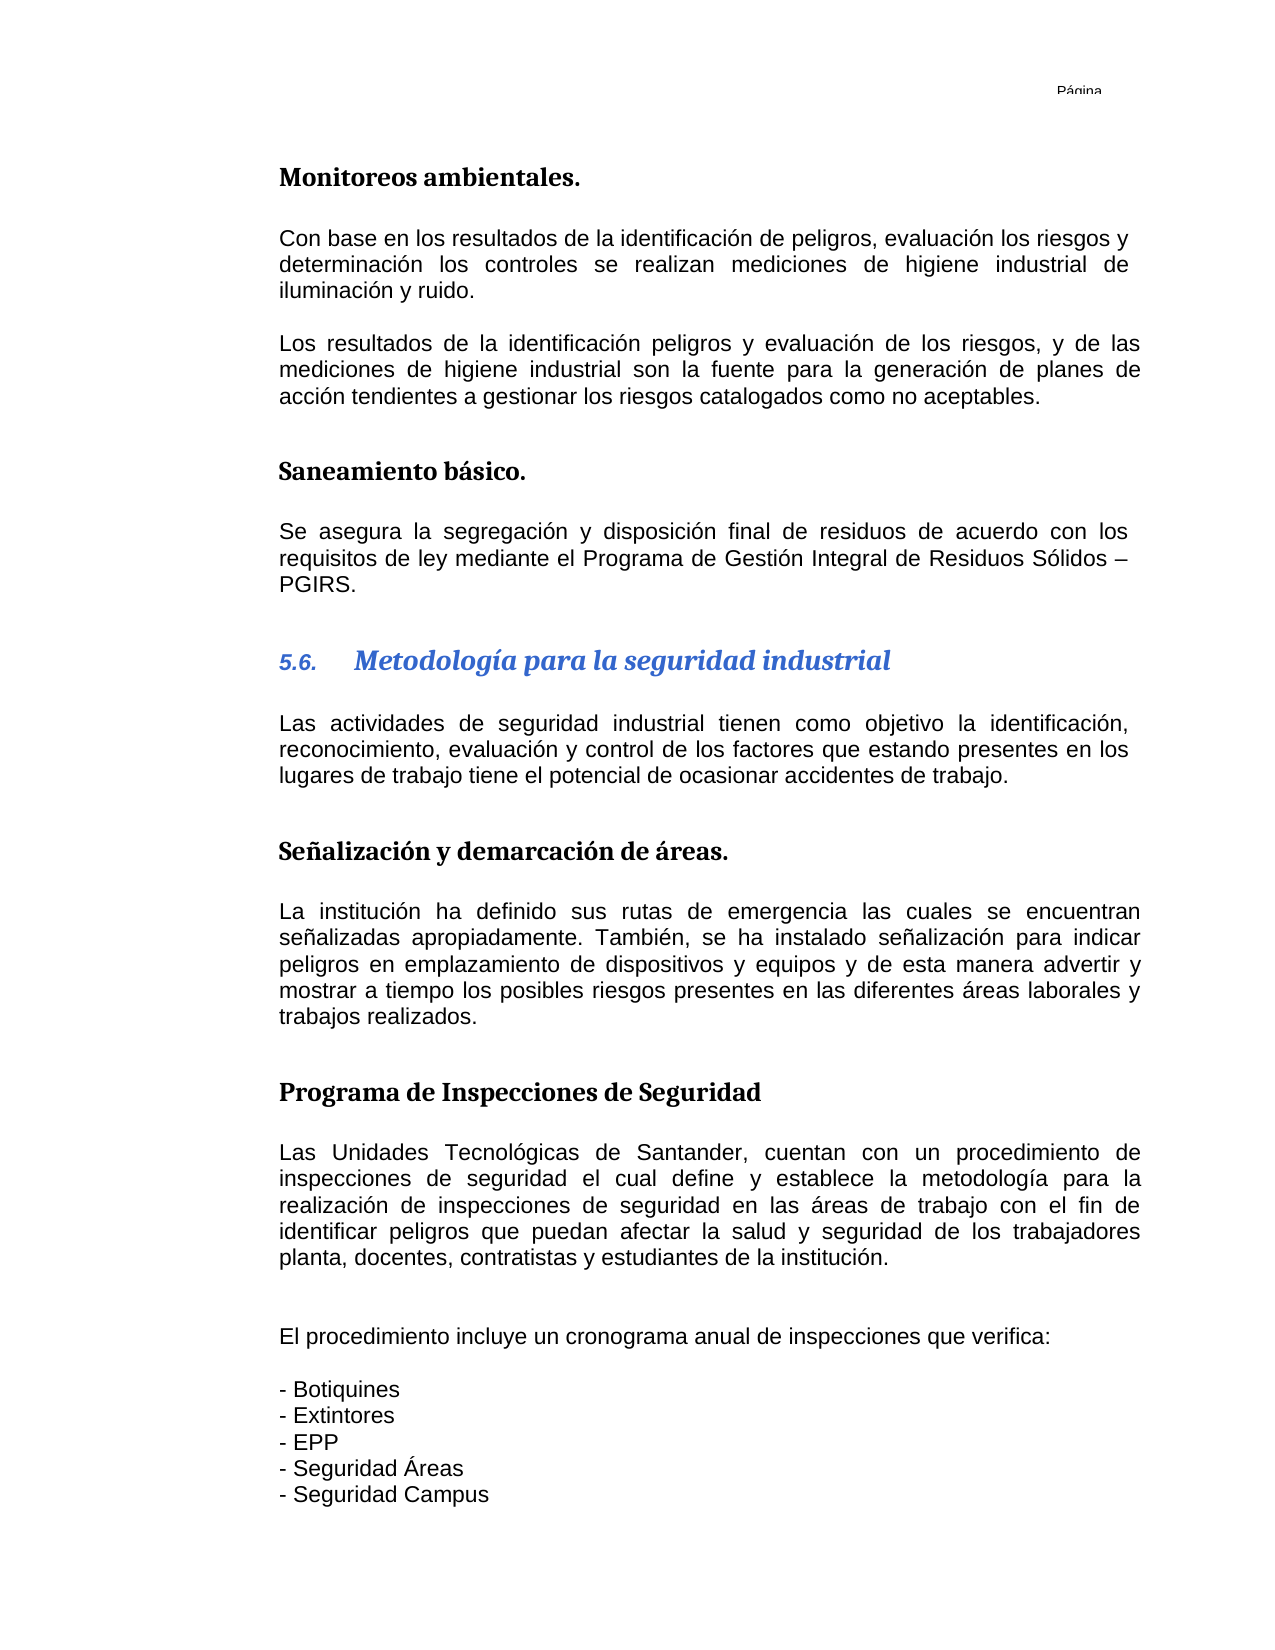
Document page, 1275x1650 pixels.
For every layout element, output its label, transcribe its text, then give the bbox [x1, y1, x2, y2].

text Las actividades de seguridad industrial tienen como objetivo la identificación, reconocimiento, evaluación y control de los factores que estando presentes en los lugares de trabajo tiene el potencial de ocasionar accidentes de trabajo. [279, 709, 1130, 788]
text Las Unidades Tecnológicas de Santander, cuentan con un procedimiento de inspecciones de seguridad el cual define y establece la metodología para la realización de inspecciones de seguridad en las áreas de trabajo con el fin de identificar peligros que puedan afectar la salud y seguridad de los trabajadores planta, docentes, contratistas y estudiantes de la institución. [279, 1139, 1142, 1271]
text El procedimiento incluye un cronograma anual de inspecciones que verifica: [279, 1323, 1142, 1350]
text - EPP [279, 1429, 1142, 1455]
subtitle Saneamiento básico. [279, 456, 1142, 487]
text - Seguridad Áreas [279, 1455, 1142, 1481]
subtitle Monitoreos ambientales. [279, 162, 1142, 194]
text La institución ha definido sus rutas de emergencia las cuales se encuentran señalizadas apropiadamente. También, se ha instalado señalización para indicar peligros en emplazamiento de dispositivos y equipos y de esta manera advertir y mostrar a tiempo los posibles riesgos presentes en las diferentes áreas laborales y trabajos realizados. [279, 898, 1142, 1029]
text - Extintores [279, 1402, 1142, 1429]
text - Botiquines [279, 1376, 1142, 1402]
subtitle Metodología para la seguridad industrial [279, 644, 1142, 678]
text Con base en los resultados de la identificación de peligros, evaluación los riesgos y determinación los controles se realizan mediciones de higiene industrial de iluminación y ruido. [279, 224, 1129, 304]
text Se asegura la segregación y disposición final de residuos de acuerdo con los requisitos de ley mediante el Programa de Gestión Integral de Residuos Sólidos – PGIRS. [279, 518, 1129, 597]
subtitle Programa de Inspecciones de Seguridad [279, 1077, 1142, 1108]
text - Seguridad Campus [279, 1481, 1142, 1508]
subtitle Señalización y demarcación de áreas. [279, 836, 1142, 867]
text Los resultados de la identificación peligros y evaluación de los riesgos, y de las mediciones de higiene industrial son la fuente para la generación de planes de acción tendientes a gestionar los riesgos catalogados como no aceptables. [279, 330, 1142, 409]
